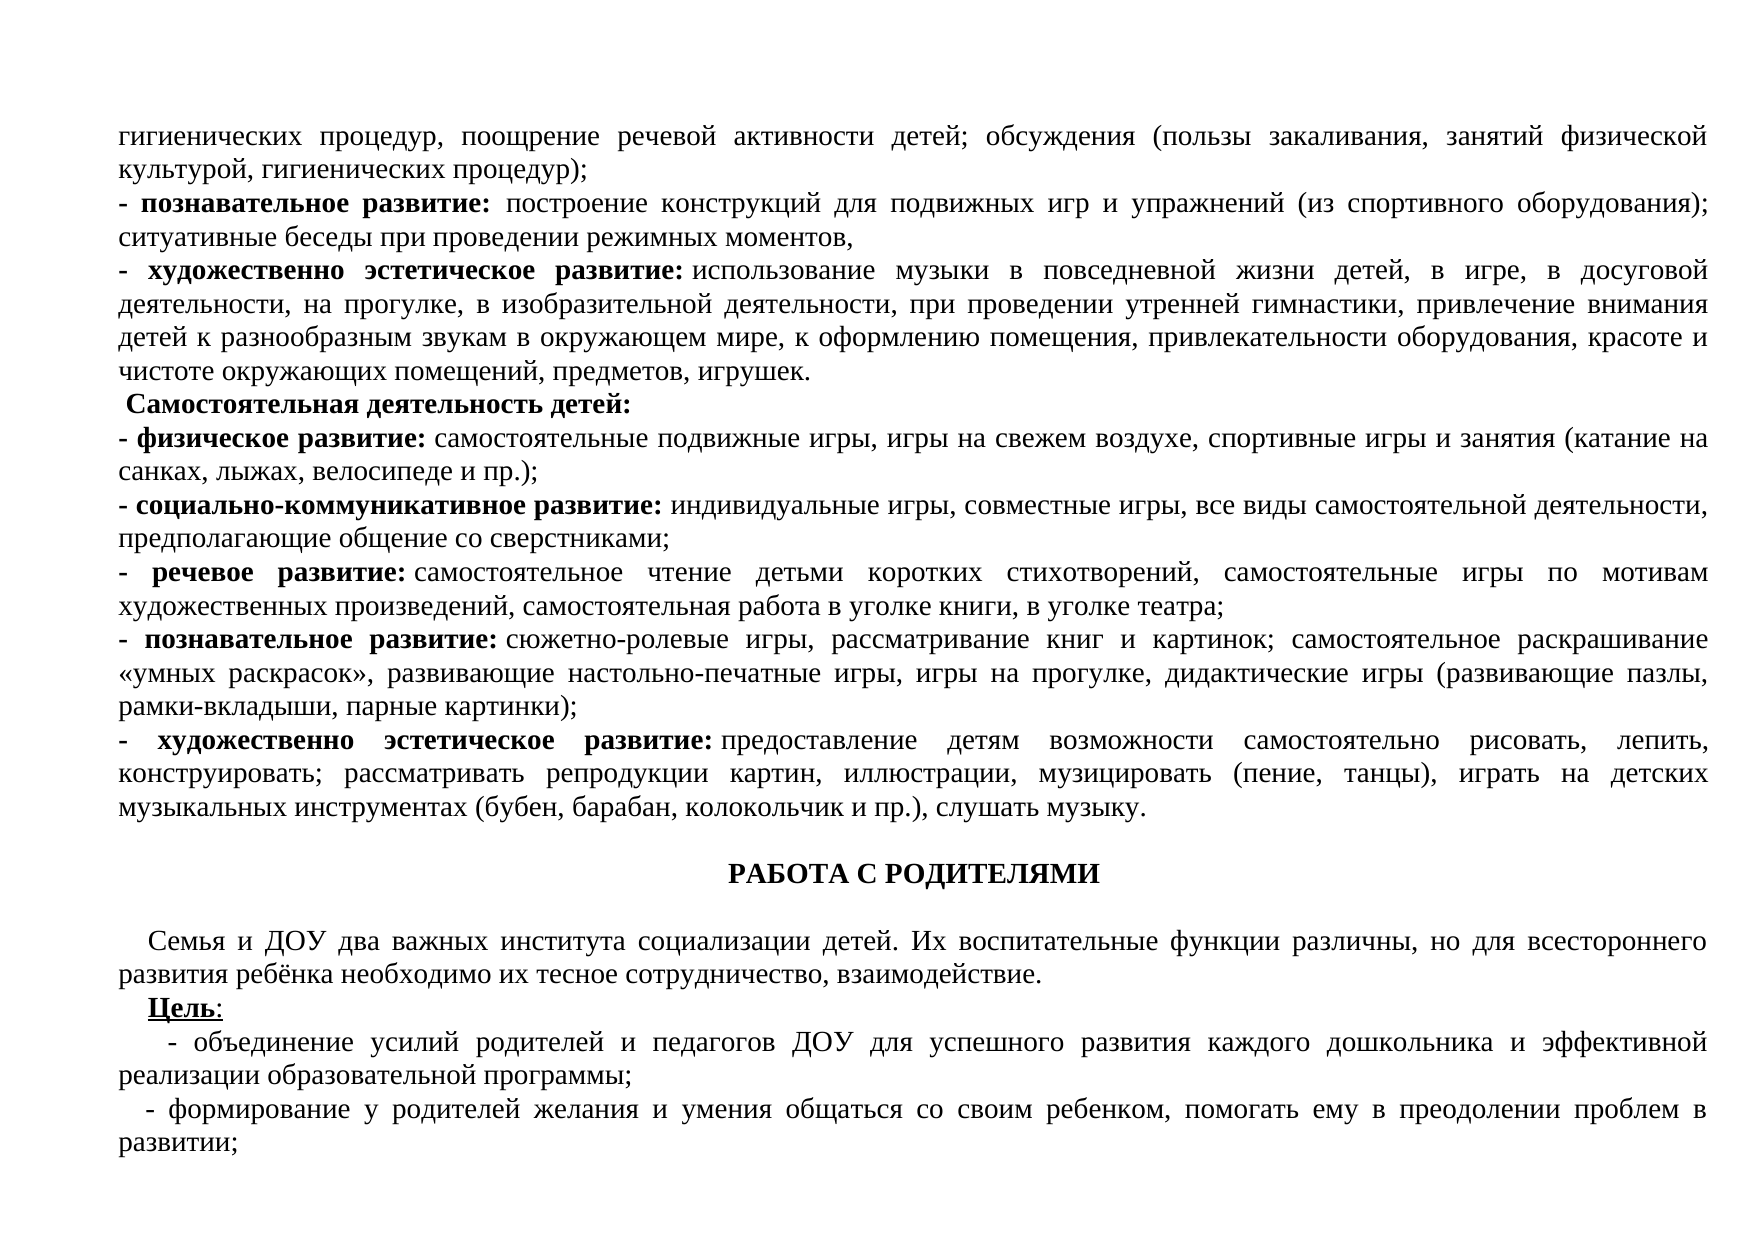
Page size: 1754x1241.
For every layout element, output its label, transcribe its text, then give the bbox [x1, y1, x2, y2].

text - физическое развитие: самостоятельные подвижные игры, игры на свежем воздухе, спортивные игры и занятия (катание на санках, лыжах, велосипеде и пр.); [118, 420, 1709, 487]
text - художественно эстетическое развитие: предоставление детям возможности самостоятельно рисовать, лепить, конструировать; рассматривать репродукции картин, иллюстрации, музицировать (пение, танцы), играть на детских музыкальных инструментах (бубен, барабан, колокольчик и пр.), слушать музыку. [118, 722, 1709, 822]
text - художественно эстетическое развитие: использование музыки в повседневной жизни детей, в игре, в досуговой деятельности, на прогулке, в изобразительной деятельности, при проведении утренней гимнастики, привлечение внимания детей к разнообразным звукам в окружающем мире, к оформлению помещения, привлекательности оборудования, красоте и чистоте окружающих помещений, предметов, игрушек. [118, 252, 1709, 386]
text - социально-коммуникативное развитие: индивидуальные игры, совместные игры, все виды самостоятельной деятельности, предполагающие общение со сверстниками; [118, 487, 1709, 554]
text - объединение усилий родителей и педагогов ДОУ для успешного развития каждого дошкольника и эффективной реализации образовательной программы; [118, 1024, 1709, 1091]
text Цель: [118, 990, 1709, 1024]
text - речевое развитие: самостоятельное чтение детьми коротких стихотворений, самостоятельные игры по мотивам художественных произведений, самостоятельная работа в уголке книги, в уголке театра; [118, 554, 1709, 621]
text Самостоятельная деятельность детей: [118, 386, 1709, 420]
text - познавательное развитие: сюжетно-ролевые игры, рассматривание книг и картинок; самостоятельное раскрашивание «умных раскрасок», развивающие настольно-печатные игры, игры на прогулке, дидактические игры (развивающие пазлы, рамки-вкладыши, парные картинки); [118, 621, 1709, 722]
text Семья и ДОУ два важных института социализации детей. Их воспитательные функции различны, но для всестороннего развития ребёнка необходимо их тесное сотрудничество, взаимодействие. [118, 923, 1709, 990]
text РАБОТА С РОДИТЕЛЯМИ [118, 856, 1709, 889]
text - формирование у родителей желания и умения общаться со своим ребенком, помогать ему в преодолении проблем в развитии; [118, 1091, 1709, 1158]
text - познавательное развитие: построение конструкций для подвижных игр и упражнений (из спортивного оборудования); ситуативные беседы при проведении режимных моментов, [118, 185, 1709, 252]
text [118, 118, 1709, 185]
